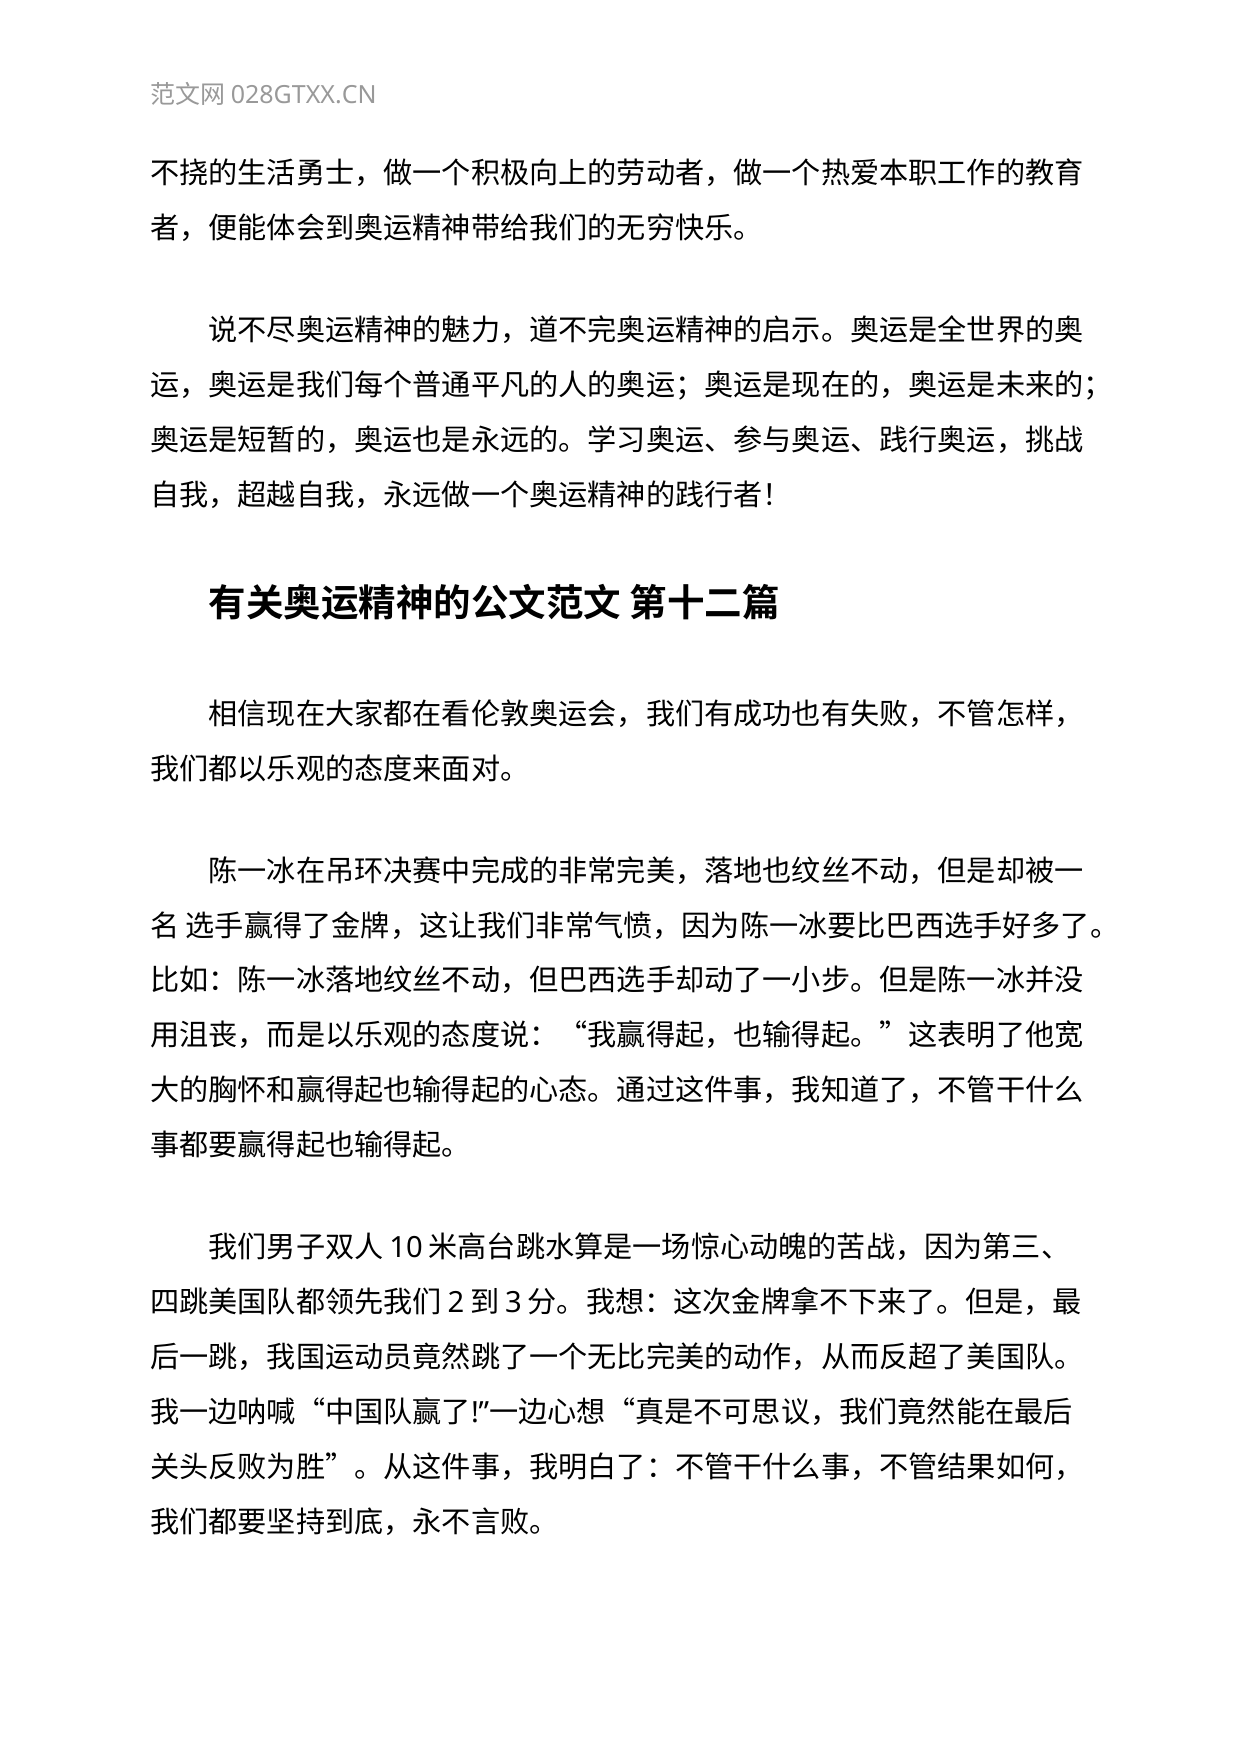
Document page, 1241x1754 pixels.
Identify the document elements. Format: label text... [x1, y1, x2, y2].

text 陈一冰在吊环决赛中完成的非常完美，落地也纹丝不动，但是却被一名 选手赢得了金牌，这让我们非常气愤，因为陈一冰要比巴西选手好多了。比如：陈一冰落地纹丝不动，但巴西选手却动了一小步。但是陈一冰并没用沮丧，而是以乐观的态度说：“我赢得起，也输得起。”这表明了他宽大的胸怀和赢得起也输得起的心态。通过这件事，我知道了，不管干什么事都要赢得起也输得起。 [150, 847, 1090, 1164]
text 说不尽奥运精神的魅力，道不完奥运精神的启示。奥运是全世界的奥运，奥运是我们每个普通平凡的人的奥运；奥运是现在的，奥运是未来的；奥运是短暂的，奥运也是永远的。学习奥运、参与奥运、践行奥运，挑战自我，超越自我，永远做一个奥运精神的践行者！ [150, 307, 1090, 514]
text 我们男子双人10米高台跳水算是一场惊心动魄的苦战，因为第三、四跳美国队都领先我们2到3分。我想：这次金牌拿不下来了。但是，最后一跳，我国运动员竟然跳了一个无比完美的动作，从而反超了美国队。我一边呐喊“中国队赢了!”一边心想“真是不可思议，我们竟然能在最后关头反败为胜”。从这件事，我明白了：不管干什么事，不管结果如何，我们都要坚持到底，永不言败。 [150, 1223, 1090, 1541]
text 相信现在大家都在看伦敦奥运会，我们有成功也有失败，不管怎样，我们都以乐观的态度来面对。 [150, 691, 1090, 788]
text 有关奥运精神的公文范文 第十二篇 [150, 573, 1090, 627]
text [150, 150, 1090, 247]
